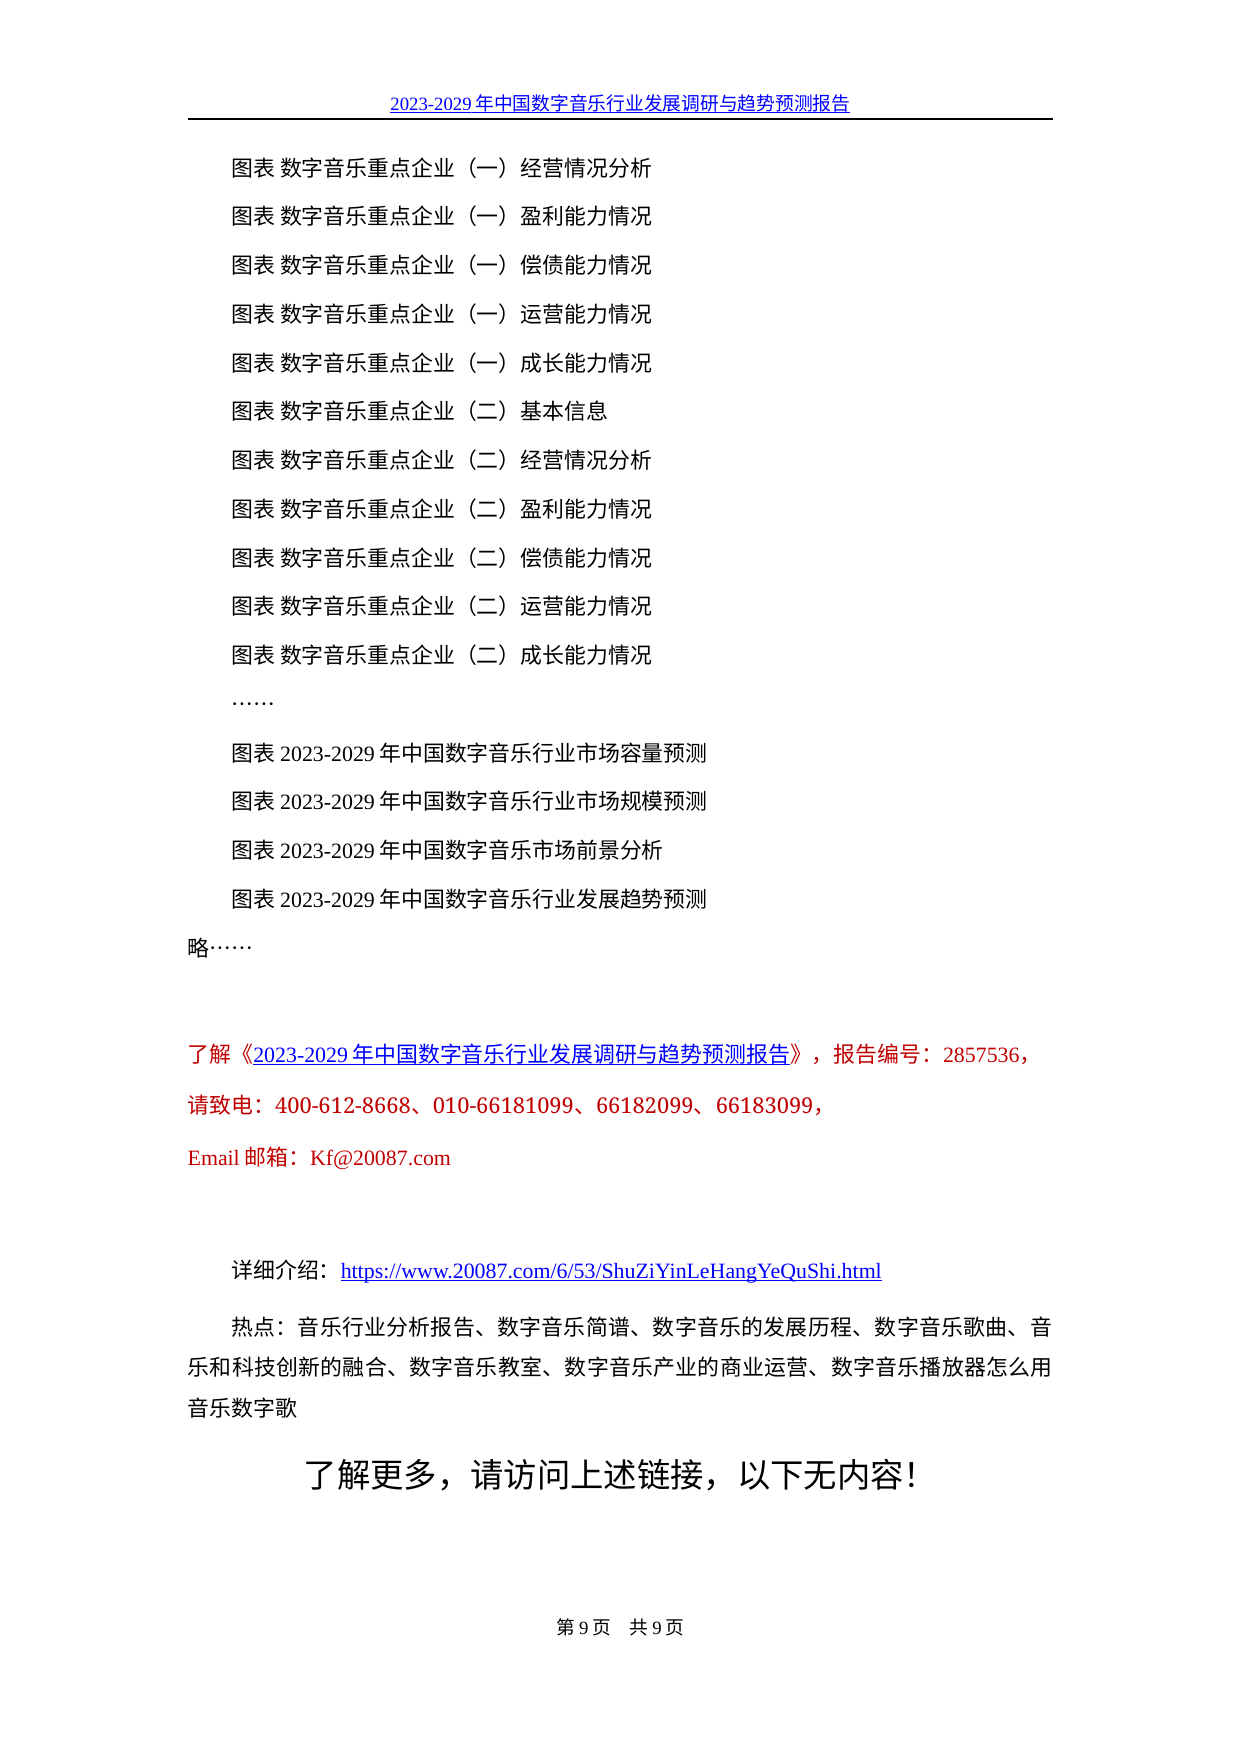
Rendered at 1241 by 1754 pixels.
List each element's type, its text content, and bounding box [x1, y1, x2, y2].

title 了解更多，请访问上述链接，以下无内容！ [187, 1441, 1053, 1506]
text 详细介绍：https://www.20087.com/6/53/ShuZiYinLeHangYeQuShi.html [187, 1253, 1053, 1285]
text 了解《2023-2029年中国数字音乐行业发展调研与趋势预测报告》，报告编号：2857536， [187, 1037, 1053, 1069]
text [187, 150, 1053, 963]
text 热点：音乐行业分析报告、数字音乐简谱、数字音乐的发展历程、数字音乐歌曲、音乐和科技创新的融合、数字音乐教室、数字音乐产业的商业运营、数字音乐播放器怎么用、音乐数字歌 [187, 1309, 1053, 1423]
text Email邮箱：Kf@20087.com [187, 1140, 1053, 1172]
text 请致电：400-612-8668、010-66181099、66182099、66183099， [187, 1088, 1053, 1121]
